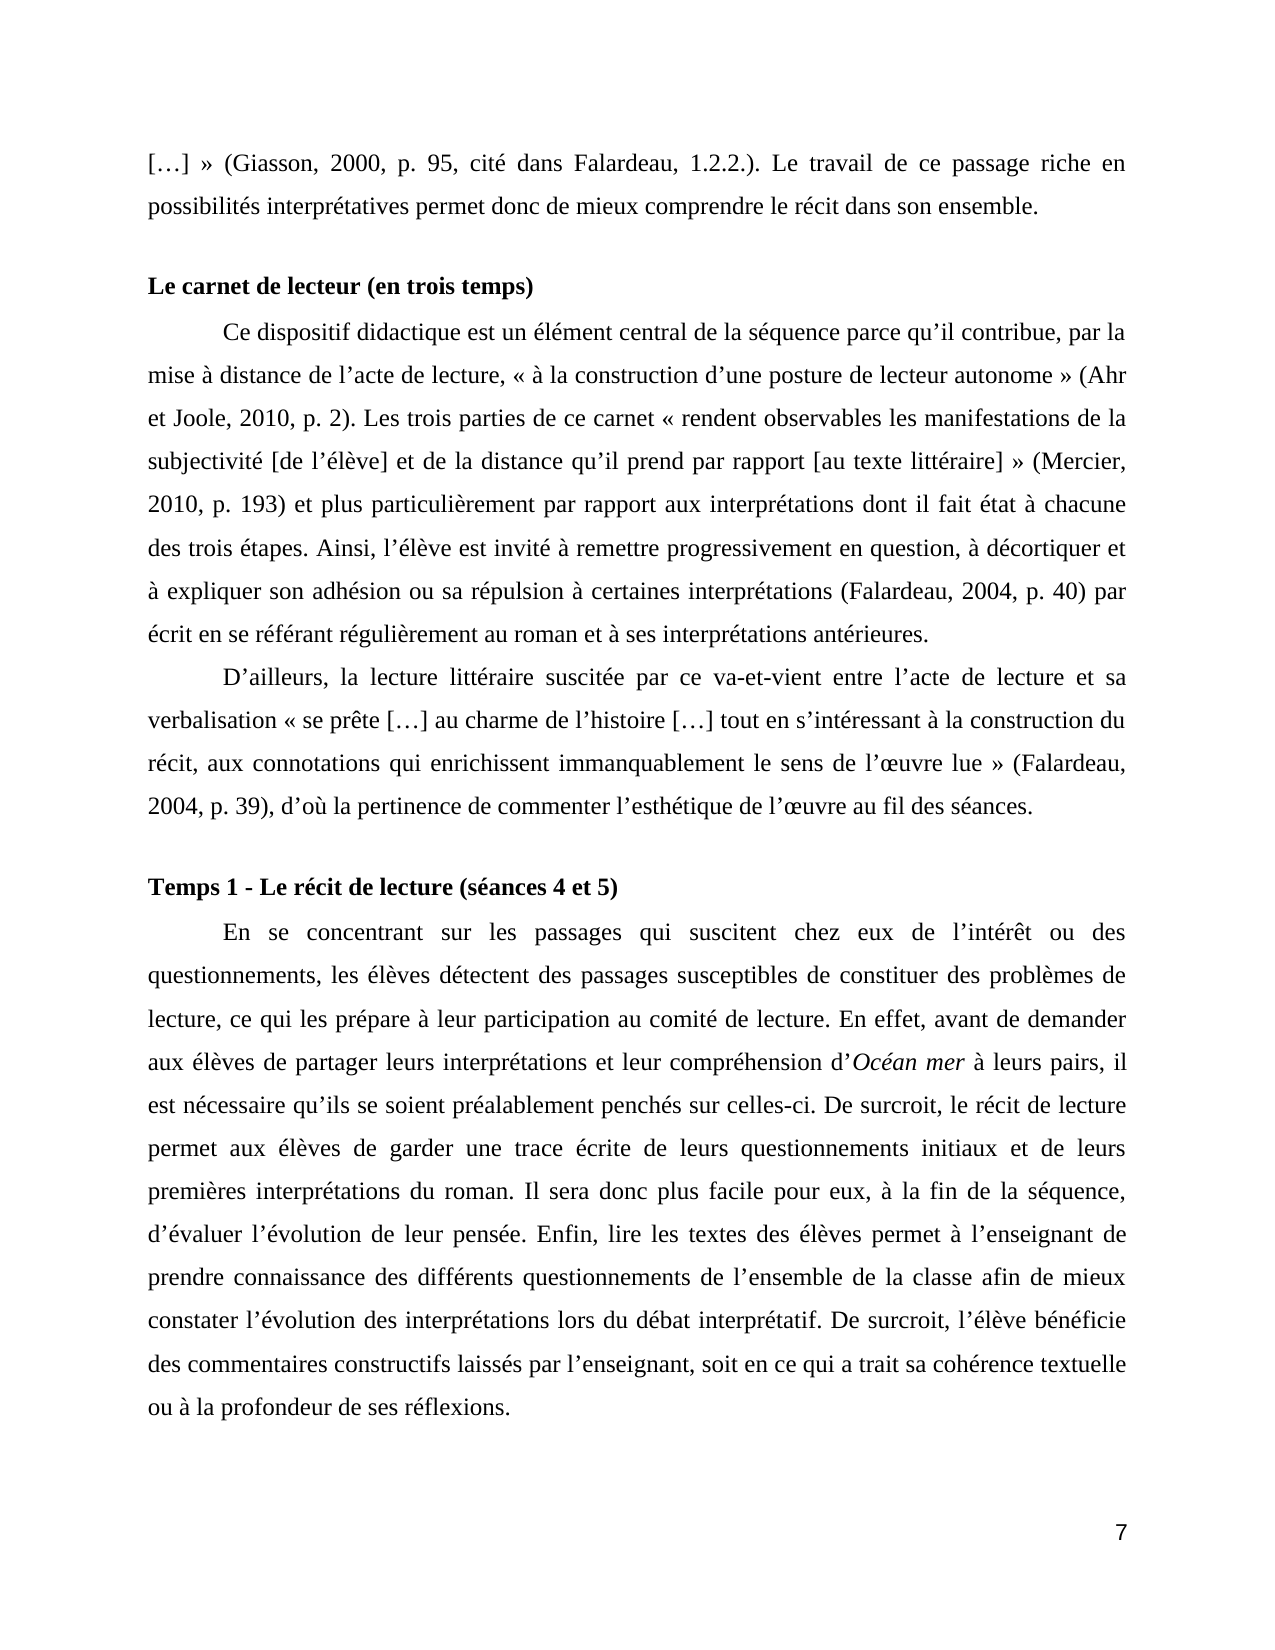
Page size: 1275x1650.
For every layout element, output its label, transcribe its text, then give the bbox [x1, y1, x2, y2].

text D’ailleurs, la lecture littéraire suscitée par ce va-et-vient entre l’acte de lecture et sa verbalisation « se prête […] au charme de l’histoire […] tout en s’intéressant à la construction du récit, aux connotations qui enrichissent immanquablement le sens de l’œuvre lue » (Falardeau, 2004, p. 39), d’où la pertinence de commenter l’esthétique de l’œuvre au fil des séances. [148, 662, 1127, 820]
text Ce dispositif didactique est un élément central de la séquence parce qu’il contribue, par la mise à distance de l’acte de lecture, « à la construction d’une posture de lecteur autonome » (Ahr et Joole, 2010, p. 2). Les trois parties de ce carnet « rendent observables les manifestations de la subjectivité [de l’élève] et de la distance qu’il prend par rapport [au texte littéraire] » (Mercier, 2010, p. 193) et plus particulièrement par rapport aux interprétations dont il fait état à chacune des trois étapes. Ainsi, l’élève est invité à remettre progressivement en question, à décortiquer et à expliquer son adhésion ou sa répulsion à certaines interprétations (Falardeau, 2004, p. 40) par écrit en se référant régulièrement au roman et à ses interprétations antérieures. [148, 317, 1127, 648]
subtitle Le carnet de lecteur (en trois temps) [148, 271, 1127, 300]
subtitle Temps 1 - Le récit de lecture (séances 4 et 5) [148, 872, 1127, 901]
text En se concentrant sur les passages qui suscitent chez eux de l’intérêt ou des questionnements, les élèves détectent des passages susceptibles de constituer des problèmes de lecture, ce qui les prépare à leur participation au comité de lecture. En effet, avant de demander aux élèves de partager leurs interprétations et leur compréhension d’Océan mer à leurs pairs, il est nécessaire qu’ils se soient préalablement penchés sur celles-ci. De surcroit, le récit de lecture permet aux élèves de garder une trace écrite de leurs questionnements initiaux et de leurs premières interprétations du roman. Il sera donc plus facile pour eux, à la fin de la séquence, d’évaluer l’évolution de leur pensée. Enfin, lire les textes des élèves permet à l’enseignant de prendre connaissance des différents questionnements de l’ensemble de la classe afin de mieux constater l’évolution des interprétations lors du débat interprétatif. De surcroit, l’élève bénéficie des commentaires constructifs laissés par l’enseignant, soit en ce qui a trait sa cohérence textuelle ou à la profondeur de ses réflexions. [148, 917, 1127, 1421]
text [148, 176, 1127, 219]
